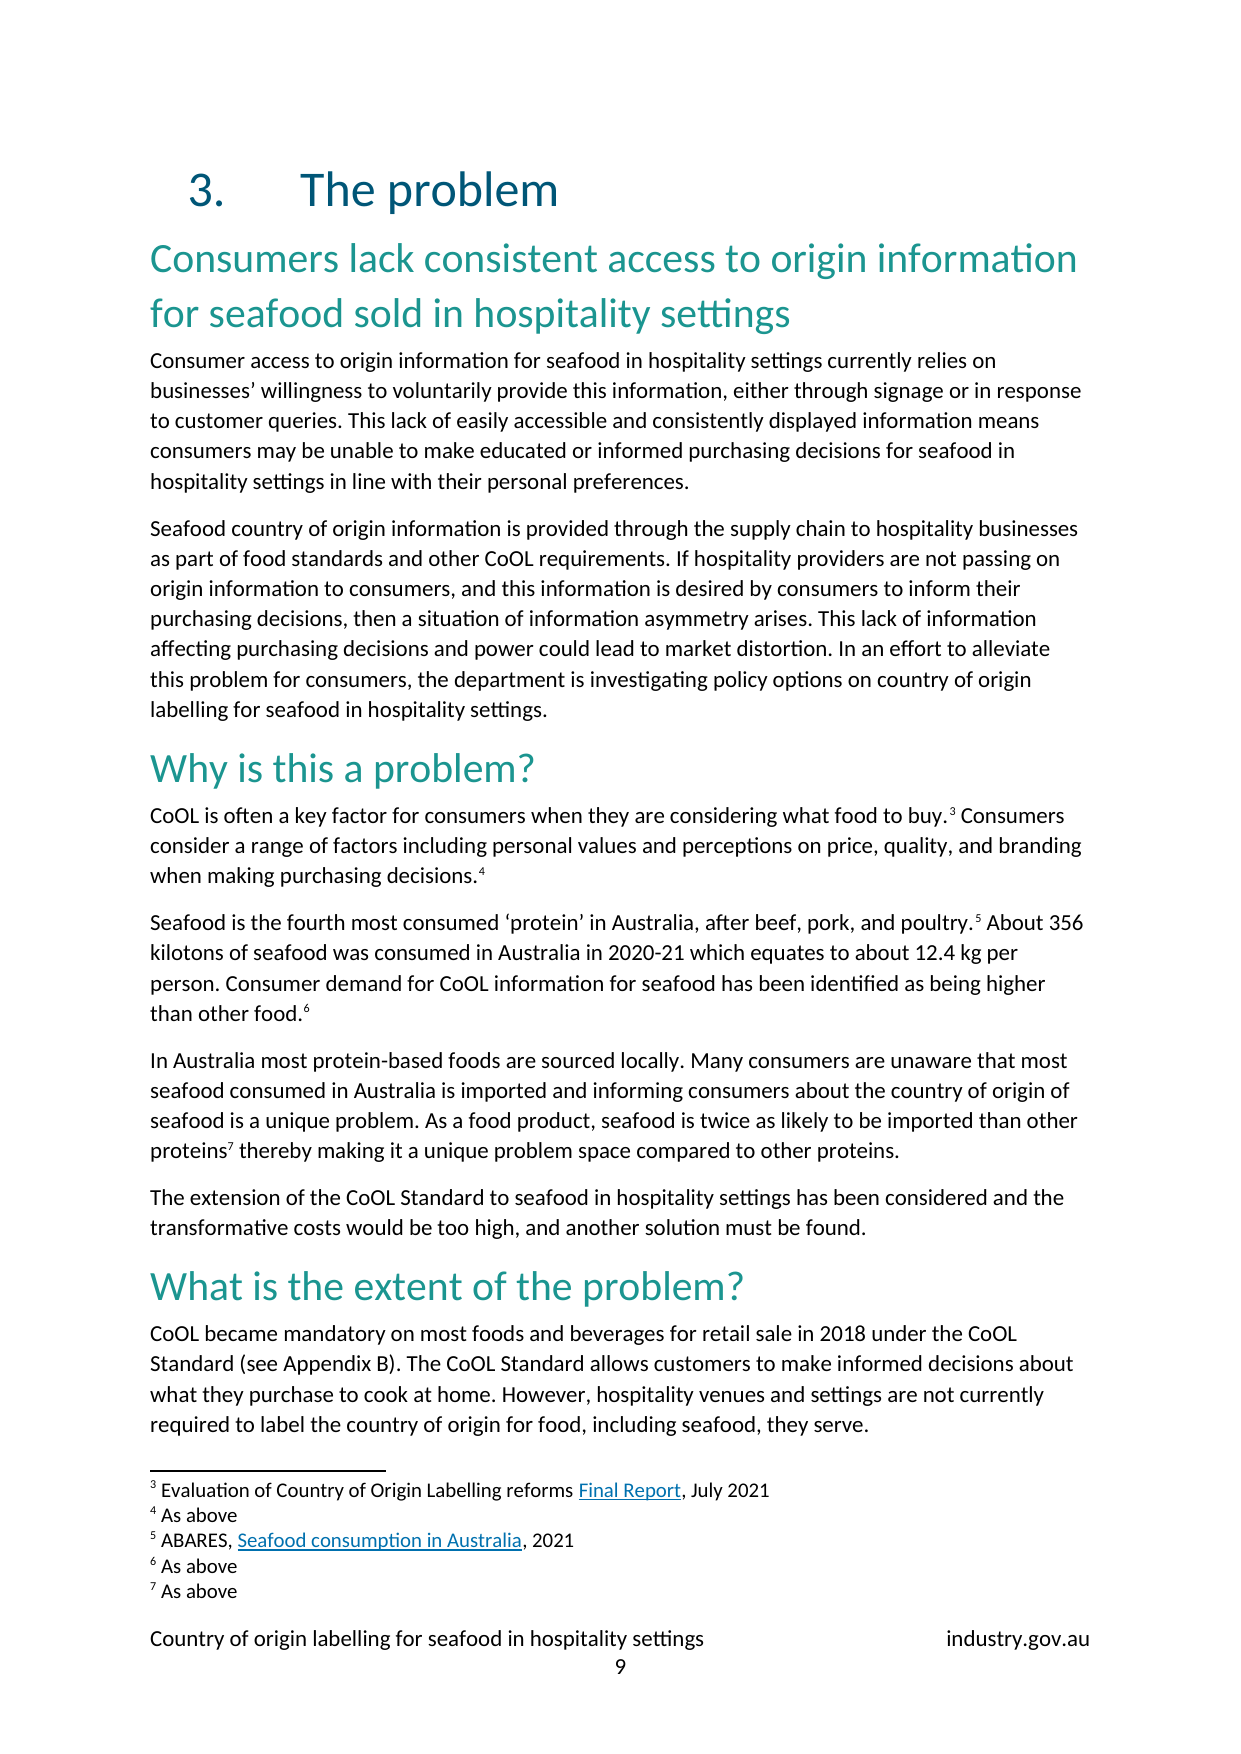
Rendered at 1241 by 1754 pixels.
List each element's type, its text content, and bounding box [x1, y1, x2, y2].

text Consumer access to origin information for seafood in hospitality settings currently relies on businesses’ willingness to voluntarily provide this information, either through signage or in response to customer queries. This lack of easily accessible and consistently displayed information means consumers may be unable to make educated or informed purchasing decisions for seafood in hospitality settings in line with their personal preferences. [150, 346, 1090, 495]
text CoOL is often a key factor for consumers when they are considering what food to buy. Consumers consider a range of factors including personal values and perceptions on price, quality, and branding when making purchasing decisions. [150, 801, 1090, 889]
subtitle Consumers lack consistent access to origin information for seafood sold in hospitality settings [150, 232, 1090, 338]
text CoOL became mandatory on most foods and beverages for retail sale in 2018 under the CoOL Standard (see Appendix B). The CoOL Standard allows customers to make informed decisions about what they purchase to cook at home. However, hospitality venues and settings are not currently required to label the country of origin for food, including seafood, they serve. [150, 1319, 1090, 1438]
text In Australia most protein-based foods are sourced locally. Many consumers are unaware that most seafood consumed in Australia is imported and informing consumers about the country of origin of seafood is a unique problem. As a food product, seafood is twice as likely to be imported than other proteins thereby making it a unique problem space compared to other proteins. [150, 1046, 1090, 1164]
subtitle Why is this a problem? [150, 742, 1090, 793]
subtitle The problem [187, 158, 1090, 219]
text Seafood is the fourth most consumed ‘protein’ in Australia, after beef, pork, and poultry. About 356 kilotons of seafood was consumed in Australia in 2020-21 which equates to about 12.4 kg per person. Consumer demand for CoOL information for seafood has been identified as being higher than other food. [150, 908, 1090, 1027]
subtitle What is the extent of the problem? [150, 1260, 1090, 1311]
text Seafood country of origin information is provided through the supply chain to hospitality businesses as part of food standards and other CoOL requirements. If hospitality providers are not passing on origin information to consumers, and this information is desired by consumers to inform their purchasing decisions, then a situation of information asymmetry arises. This lack of information affecting purchasing decisions and power could lead to market distortion. In an effort to alleviate this problem for consumers, the department is investigating policy options on country of origin labelling for seafood in hospitality settings. [150, 514, 1090, 723]
text The extension of the CoOL Standard to seafood in hospitality settings has been considered and the transformative costs would be too high, and another solution must be found. [150, 1183, 1090, 1241]
